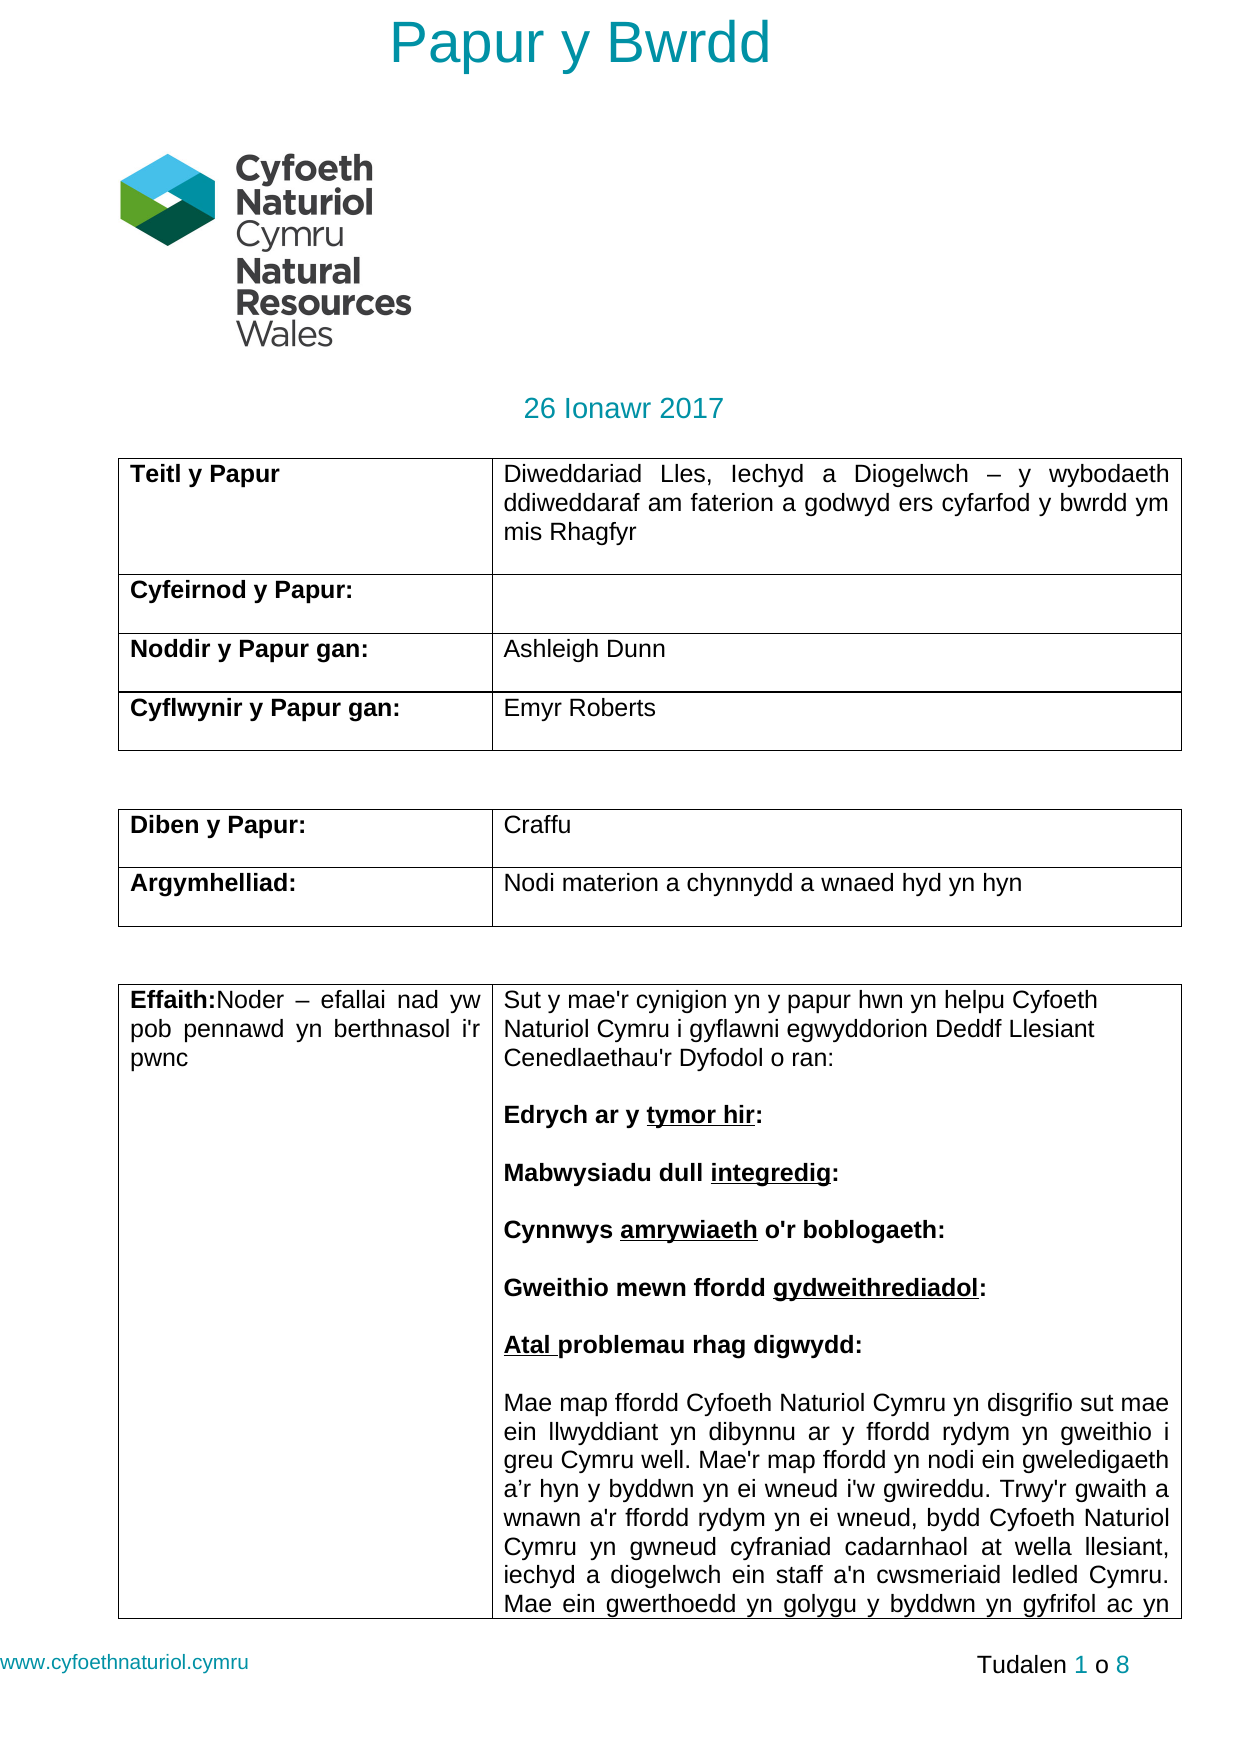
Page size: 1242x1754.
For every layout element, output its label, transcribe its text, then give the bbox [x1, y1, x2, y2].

table_cell Emyr Roberts [493, 693, 1181, 750]
table_header Teitl y Papur [119, 459, 492, 574]
table_cell Cyfeirnod y Papur: [119, 575, 492, 633]
table_cell Cyflwynir y Papur gan: [119, 693, 492, 750]
table_cell [493, 575, 1181, 633]
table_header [119, 985, 492, 1618]
table_cell Nodi materion a chynnydd a wnaed hyd yn hyn [493, 868, 1181, 926]
text 26 Ionawr 2017 [118, 391, 1129, 425]
table_header Diben y Papur: [119, 810, 492, 867]
table_cell Argymhelliad: [119, 868, 492, 926]
table_header Craffu [493, 810, 1181, 867]
picture [118, 147, 414, 351]
table_cell Noddir y Papur gan: [119, 634, 492, 691]
table_cell Ashleigh Dunn [493, 634, 1181, 691]
table_header Diweddariad Lles, Iechyd a Diogelwch – y wybodaeth ddiweddaraf am faterion a godwyd ers cyfarfod y bwrdd ym mis Rhagfyr [493, 459, 1181, 574]
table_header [493, 985, 1181, 1618]
